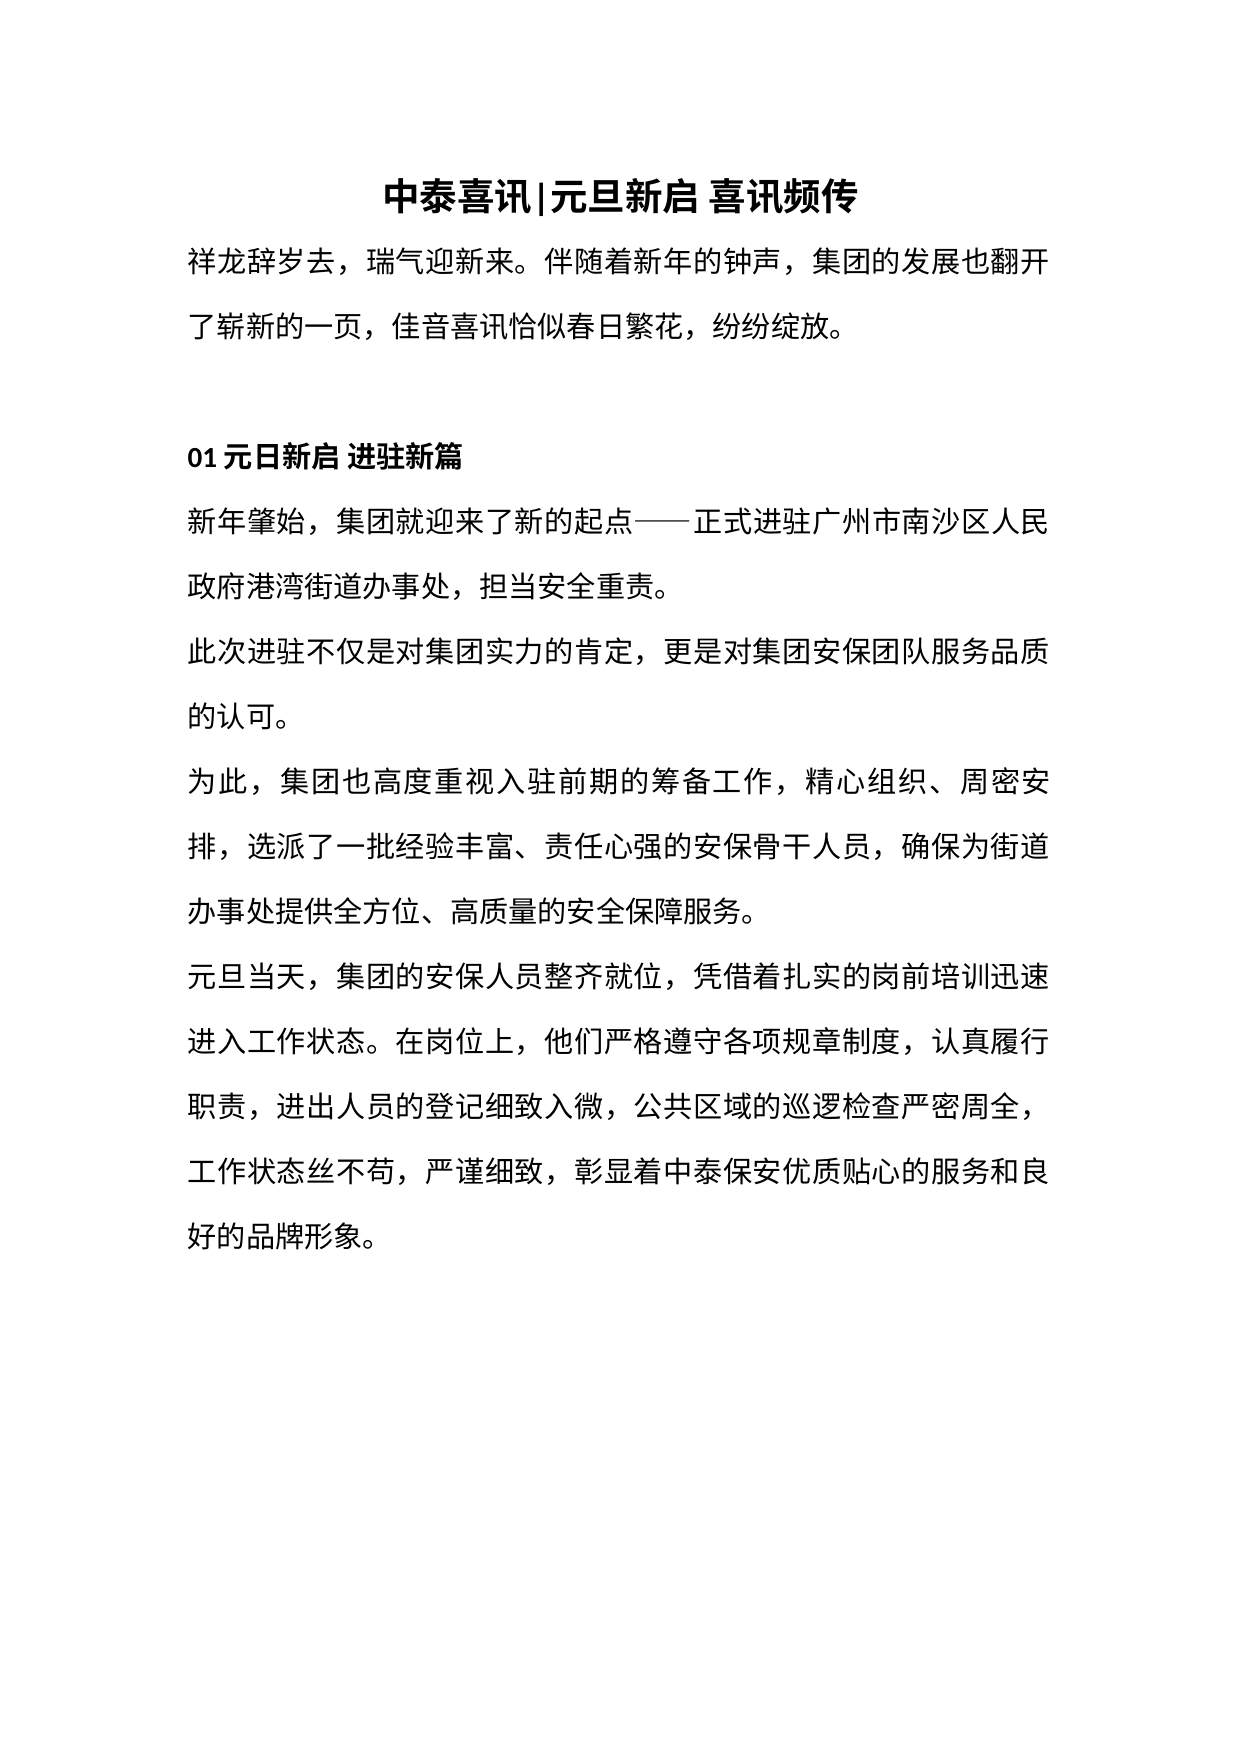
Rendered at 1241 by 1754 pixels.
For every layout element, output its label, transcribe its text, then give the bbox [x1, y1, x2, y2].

text 中泰喜讯|元旦新启 喜讯频传 [187, 162, 1053, 227]
text 此次进驻不仅是对集团实力的肯定，更是对集团安保团队服务品质的认可。 [187, 617, 1053, 747]
text 祥龙辞岁去，瑞气迎新来。伴随着新年的钟声，集团的发展也翻开了崭新的一页，佳音喜讯恰似春日繁花，纷纷绽放。 [187, 227, 1053, 357]
text 为此，集团也高度重视入驻前期的筹备工作，精心组织、周密安排，选派了一批经验丰富、责任心强的安保骨干人员，确保为街道办事处提供全方位、高质量的安全保障服务。 [187, 747, 1053, 942]
text 新年肇始，集团就迎来了新的起点——正式进驻广州市南沙区人民政府港湾街道办事处，担当安全重责。 [187, 487, 1053, 617]
text 01 元日新启 进驻新篇 [187, 422, 1053, 487]
text 元旦当天，集团的安保人员整齐就位，凭借着扎实的岗前培训迅速进入工作状态。在岗位上，他们严格遵守各项规章制度，认真履行职责，进出人员的登记细致入微，公共区域的巡逻检查严密周全，工作状态丝不苟，严谨细致，彰显着中泰保安优质贴心的服务和良好的品牌形象。 [187, 942, 1053, 1267]
